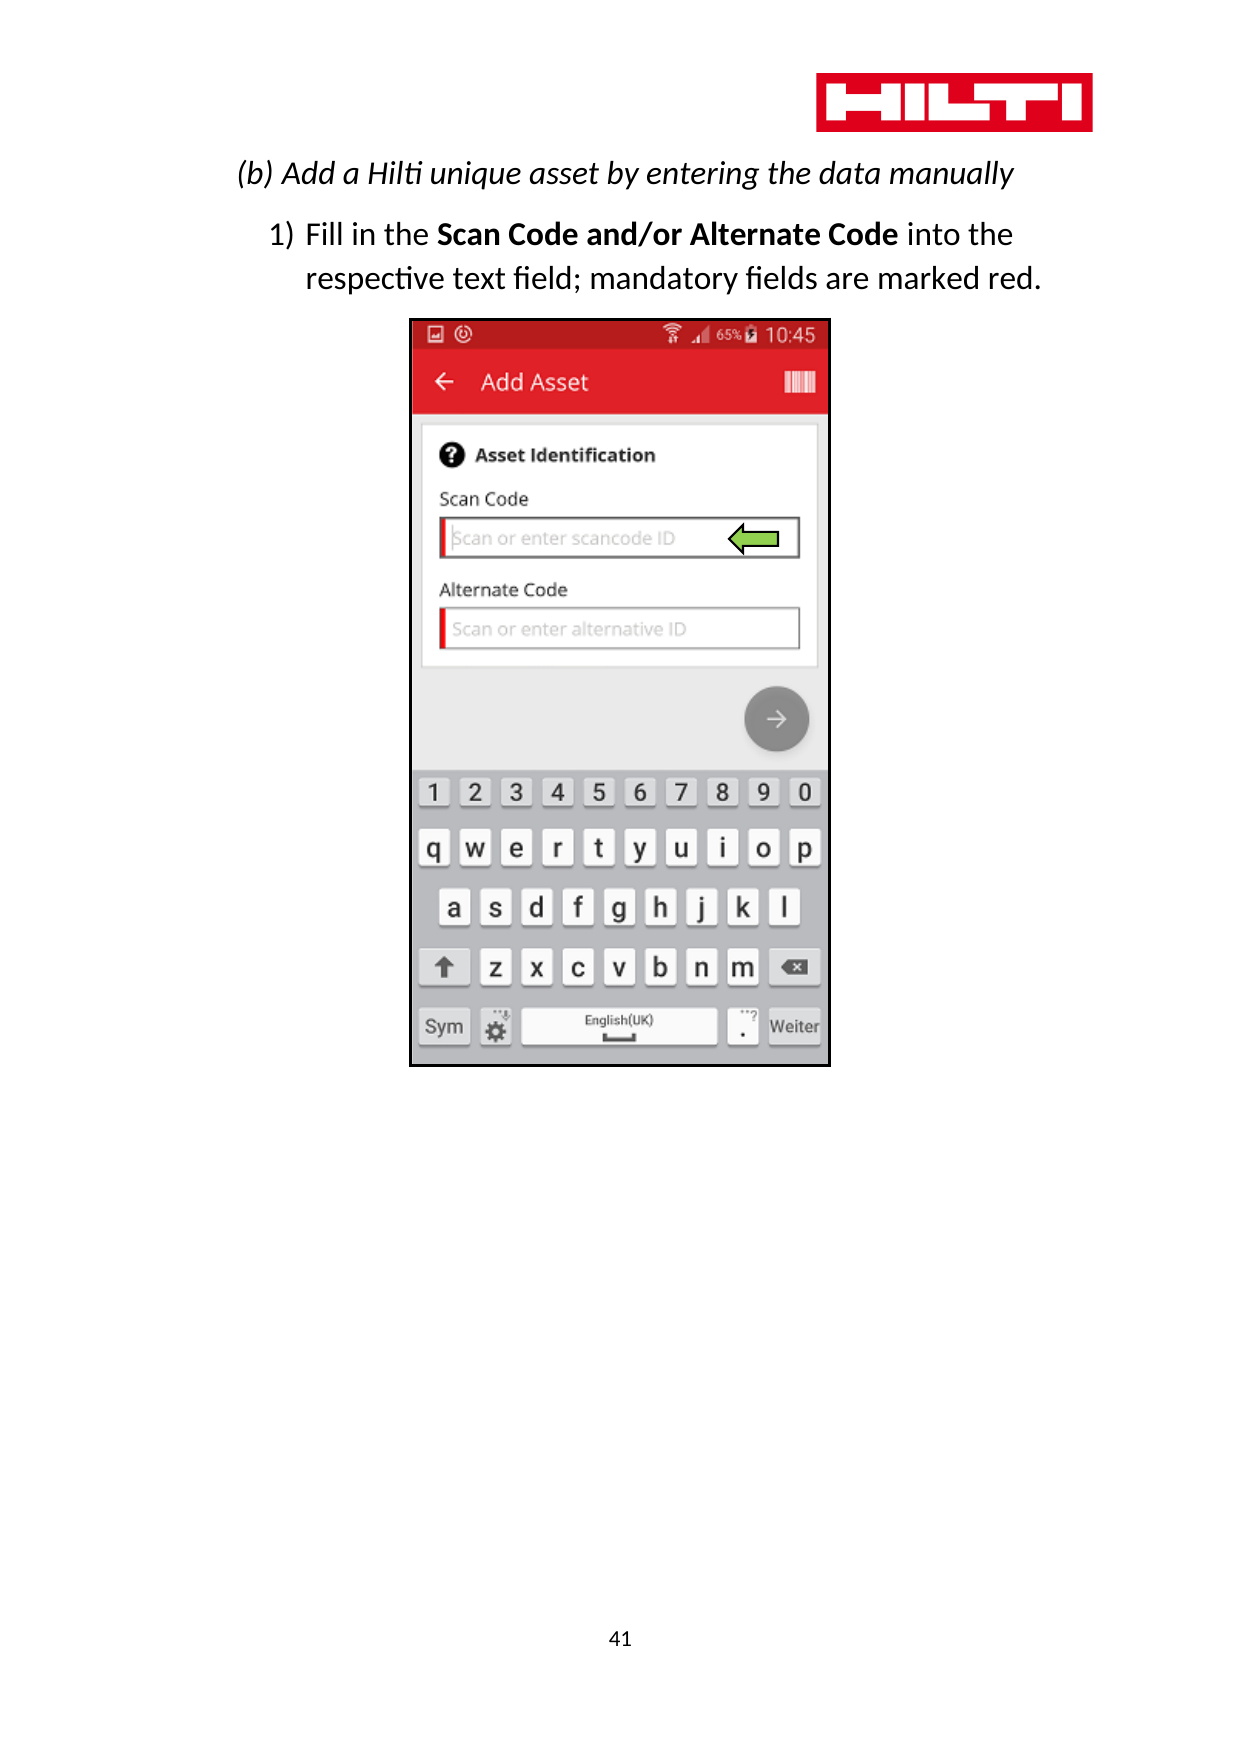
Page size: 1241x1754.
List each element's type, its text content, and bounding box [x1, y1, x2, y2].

picture [412, 321, 828, 1064]
picture [816, 73, 1093, 132]
subtitle Add a Hilti unique asset by entering the data manually [236, 152, 1093, 192]
list Fill in the Scan Code and/or Alternate Code into the respective text field; mandatory fields are marked red. [268, 213, 1093, 297]
